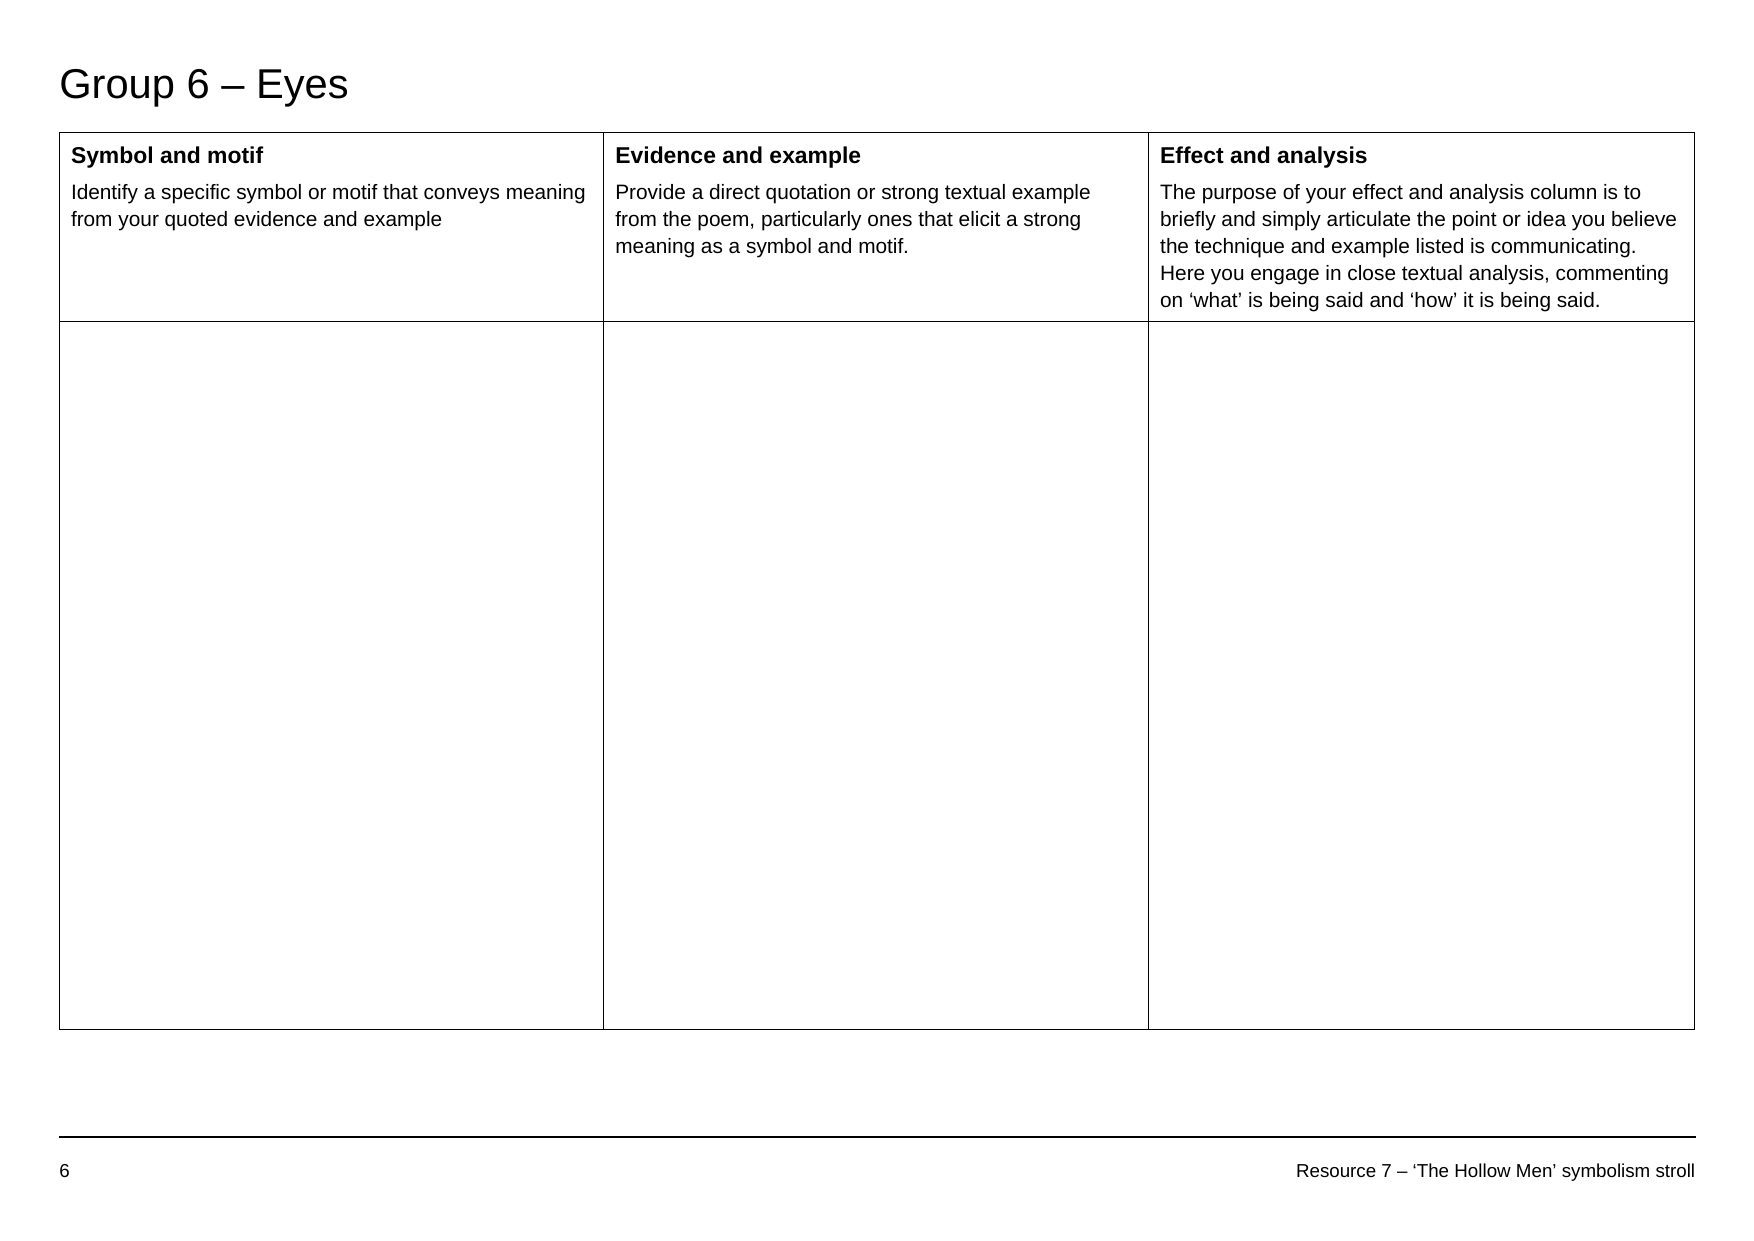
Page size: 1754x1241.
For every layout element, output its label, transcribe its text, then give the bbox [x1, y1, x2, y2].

table_header Evidence and example Provide a direct quotation or strong textual example from the poem, particularly ones that elicit a strong meaning as a symbol and motif. [604, 133, 1148, 321]
table_cell [60, 322, 603, 1029]
table_cell [604, 322, 1148, 1029]
subtitle Group 6 – Eyes [59, 59, 1695, 107]
table_cell [1149, 322, 1694, 1029]
table_header Symbol and motif Identify a specific symbol or motif that conveys meaning from your quoted evidence and example [60, 133, 603, 321]
table_header Effect and analysis The purpose of your effect and analysis column is to briefly and simply articulate the point or idea you believe the technique and example listed is communicating. Here you engage in close textual analysis, commenting on ‘what’ is being said and ‘how’ it is being said. [1149, 133, 1694, 321]
